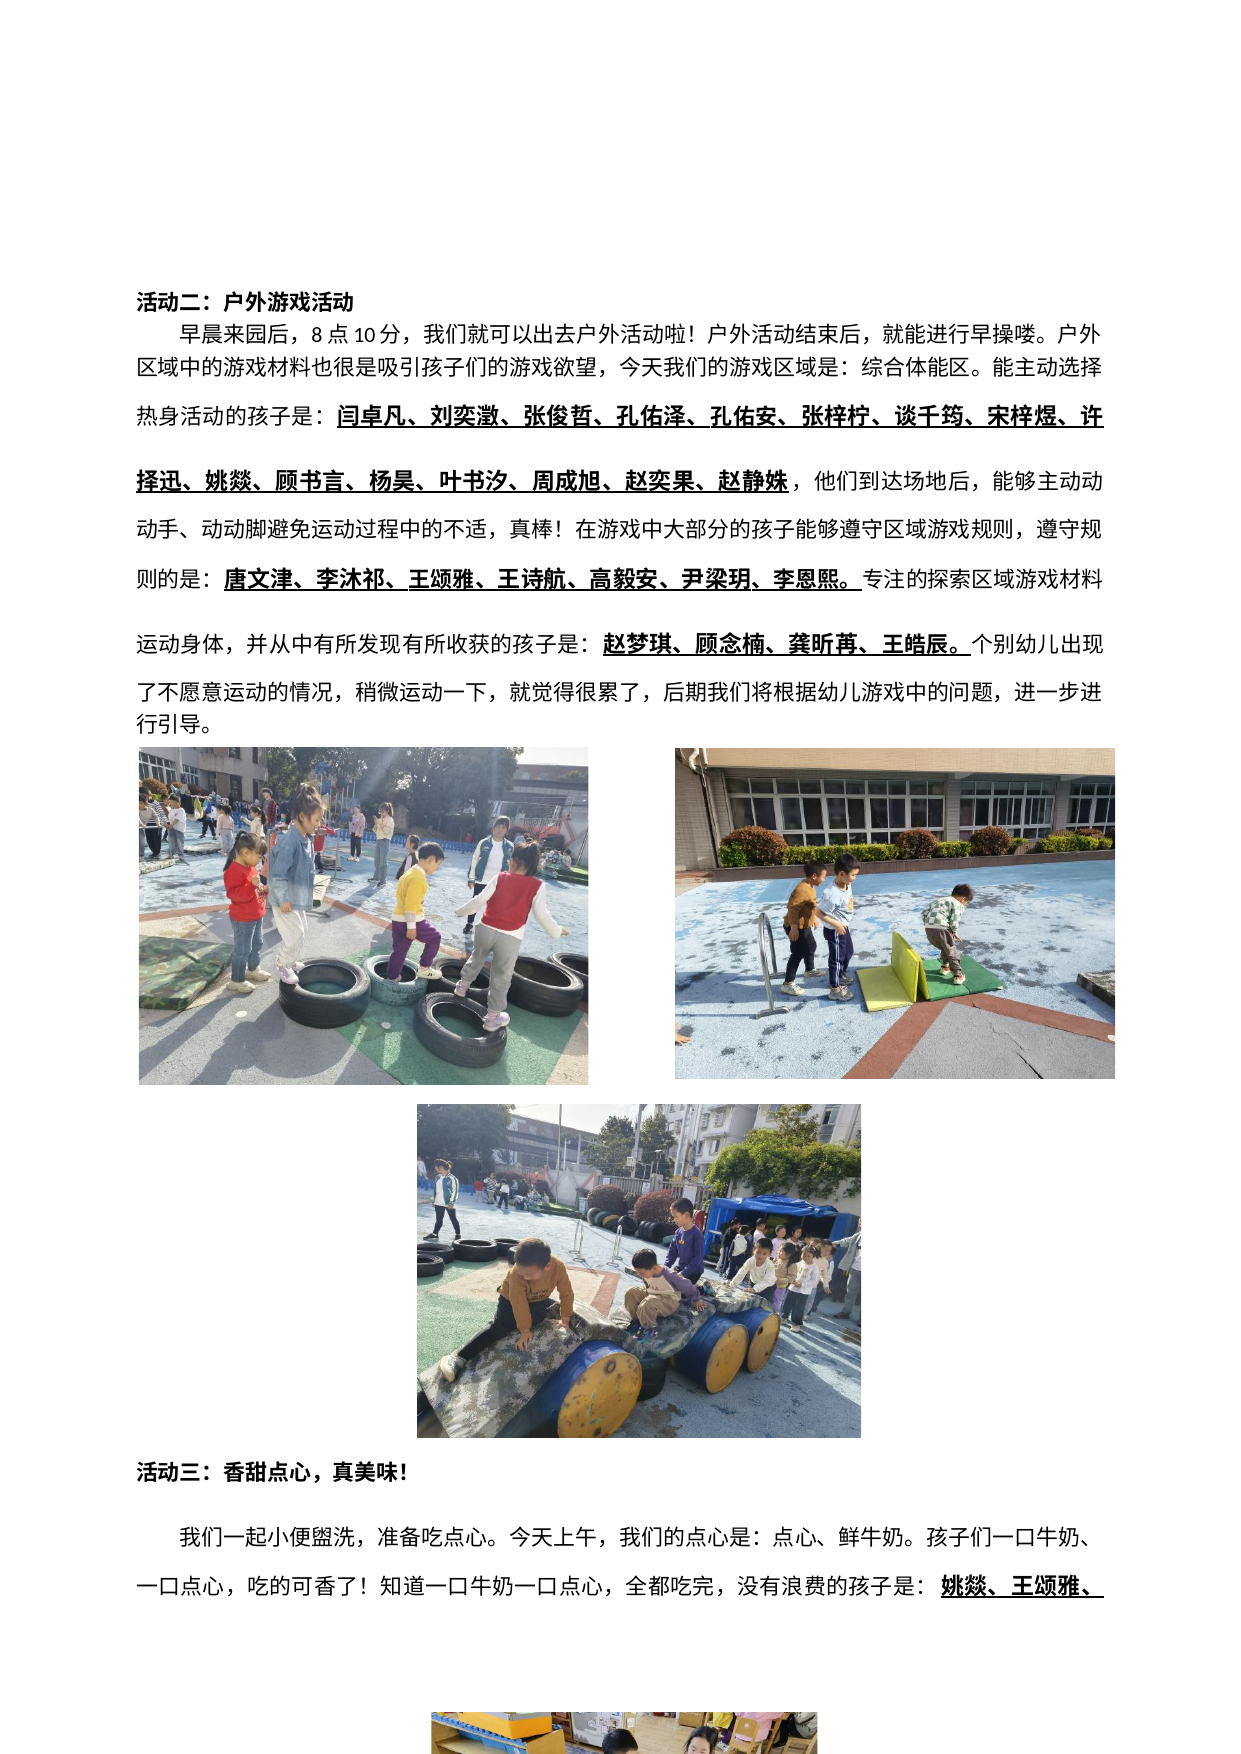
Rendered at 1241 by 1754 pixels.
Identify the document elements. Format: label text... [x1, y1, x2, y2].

picture [675, 748, 1116, 1079]
picture [431, 1712, 818, 1754]
picture [138, 747, 589, 1085]
text 活动三：香甜点心，真美味！ [136, 1454, 1104, 1487]
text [136, 1519, 1104, 1617]
picture [417, 1104, 862, 1438]
text 活动二：户外游戏活动 [136, 284, 1104, 317]
text 早晨来园后，8点10分，我们就可以出去户外活动啦！户外活动结束后，就能进行早操喽。户外区域中的游戏材料也很是吸引孩子们的游戏欲望，今天我们的游戏区域是：综合体能区。能主动选择热身活动的孩子是：闫卓凡、刘奕澂、张俊哲、孔佑泽、孔佑安、张梓柠、谈千筠、宋梓煜、许择迅、姚燚、顾书言、杨昊、叶书汐、周成旭、赵奕果、赵静姝，他们到达场地后，能够主动动动手、动动脚避免运动过程中的不适，真棒！在游戏中大部分的孩子能够遵守区域游戏规则，遵守规则的是：唐文津、李沐祁、王颂雅、王诗航、高毅安、尹梁玥、李恩熙。专注的探索区域游戏材料运动身体，并从中有所发现有所收获的孩子是：赵梦琪、顾念楠、龚昕苒、王皓辰。个别幼儿出现了不愿意运动的情况，稍微运动一下，就觉得很累了，后期我们将根据幼儿游戏中的问题，进一步进行引导。 [136, 317, 1104, 739]
